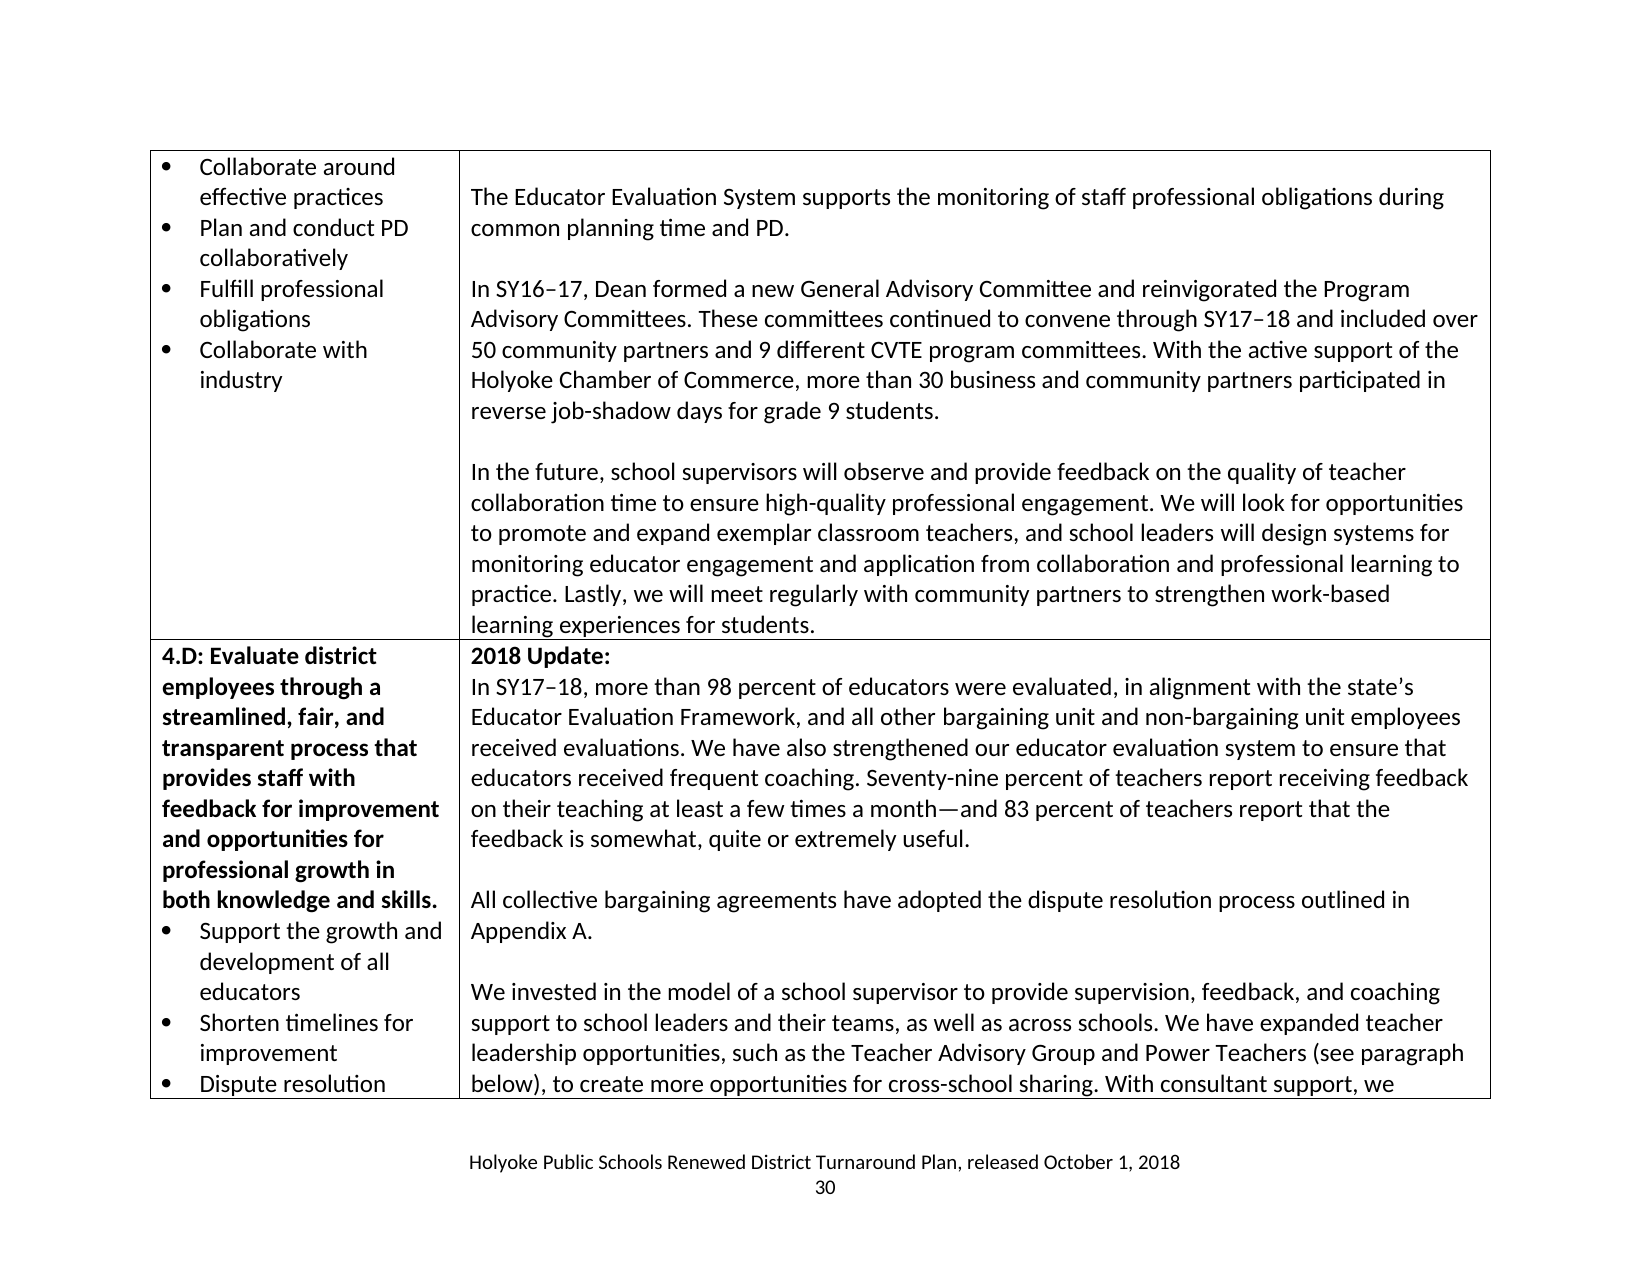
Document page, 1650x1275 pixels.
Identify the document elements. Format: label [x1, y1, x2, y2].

table_cell [460, 640, 1490, 1098]
table_cell [151, 151, 459, 639]
table_cell [151, 640, 459, 1098]
table_cell [460, 151, 1490, 639]
